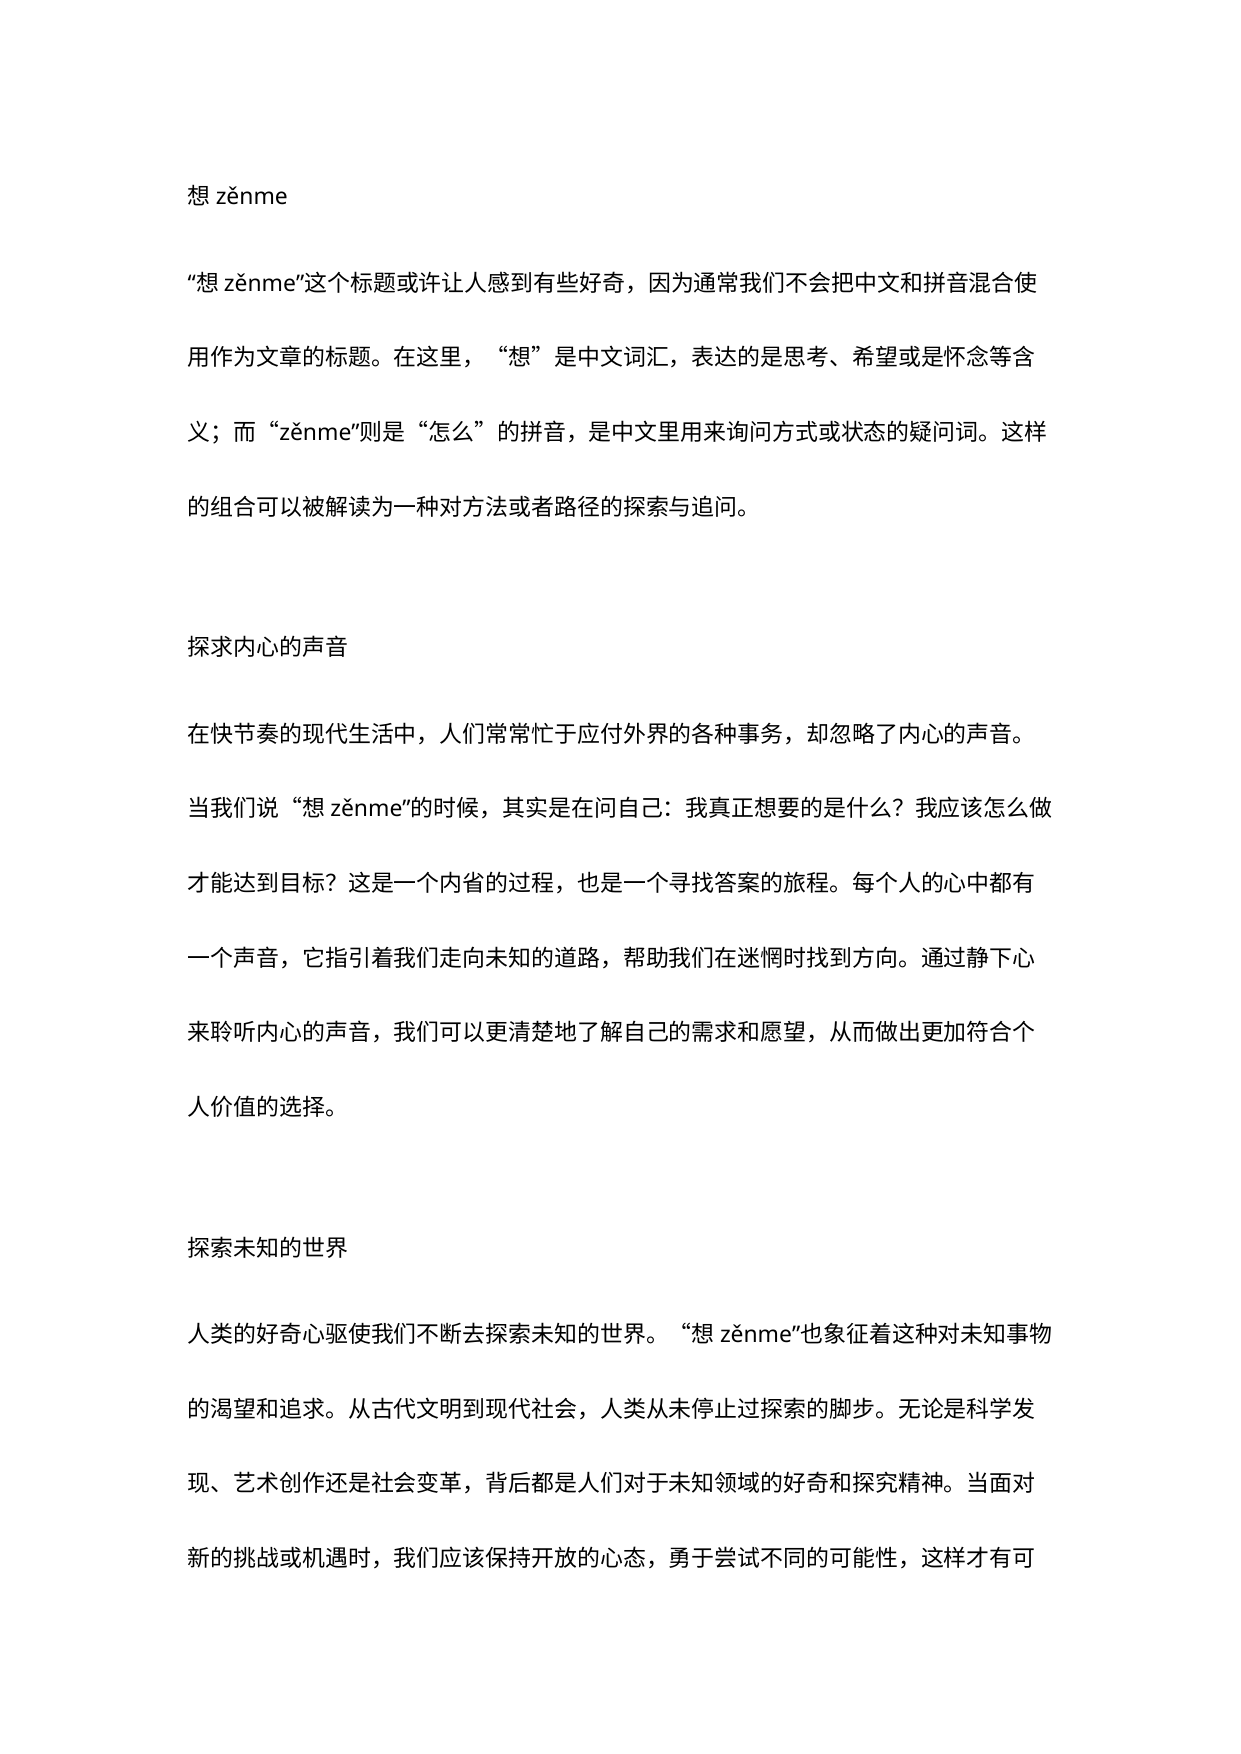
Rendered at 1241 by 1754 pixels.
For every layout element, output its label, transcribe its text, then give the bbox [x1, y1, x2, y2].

text 探求内心的声音 [187, 613, 1053, 678]
text 在快节奏的现代生活中，人们常常忙于应付外界的各种事务，却忽略了内心的声音。当我们说“想 zěnme”的时候，其实是在问自己：我真正想要的是什么？我应该怎么做才能达到目标？这是一个内省的过程，也是一个寻找答案的旅程。每个人的心中都有一个声音，它指引着我们走向未知的道路，帮助我们在迷惘时找到方向。通过静下心来聆听内心的声音，我们可以更清楚地了解自己的需求和愿望，从而做出更加符合个人价值的选择。 [187, 700, 1053, 1138]
text 想 zěnme [187, 162, 1053, 227]
text “想 zěnme”这个标题或许让人感到有些好奇，因为通常我们不会把中文和拼音混合使用作为文章的标题。在这里，“想”是中文词汇，表达的是思考、希望或是怀念等含义；而“zěnme”则是“怎么”的拼音，是中文里用来询问方式或状态的疑问词。这样的组合可以被解读为一种对方法或者路径的探索与追问。 [187, 249, 1053, 538]
text 探索未知的世界 [187, 1213, 1053, 1278]
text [187, 1300, 1053, 1589]
